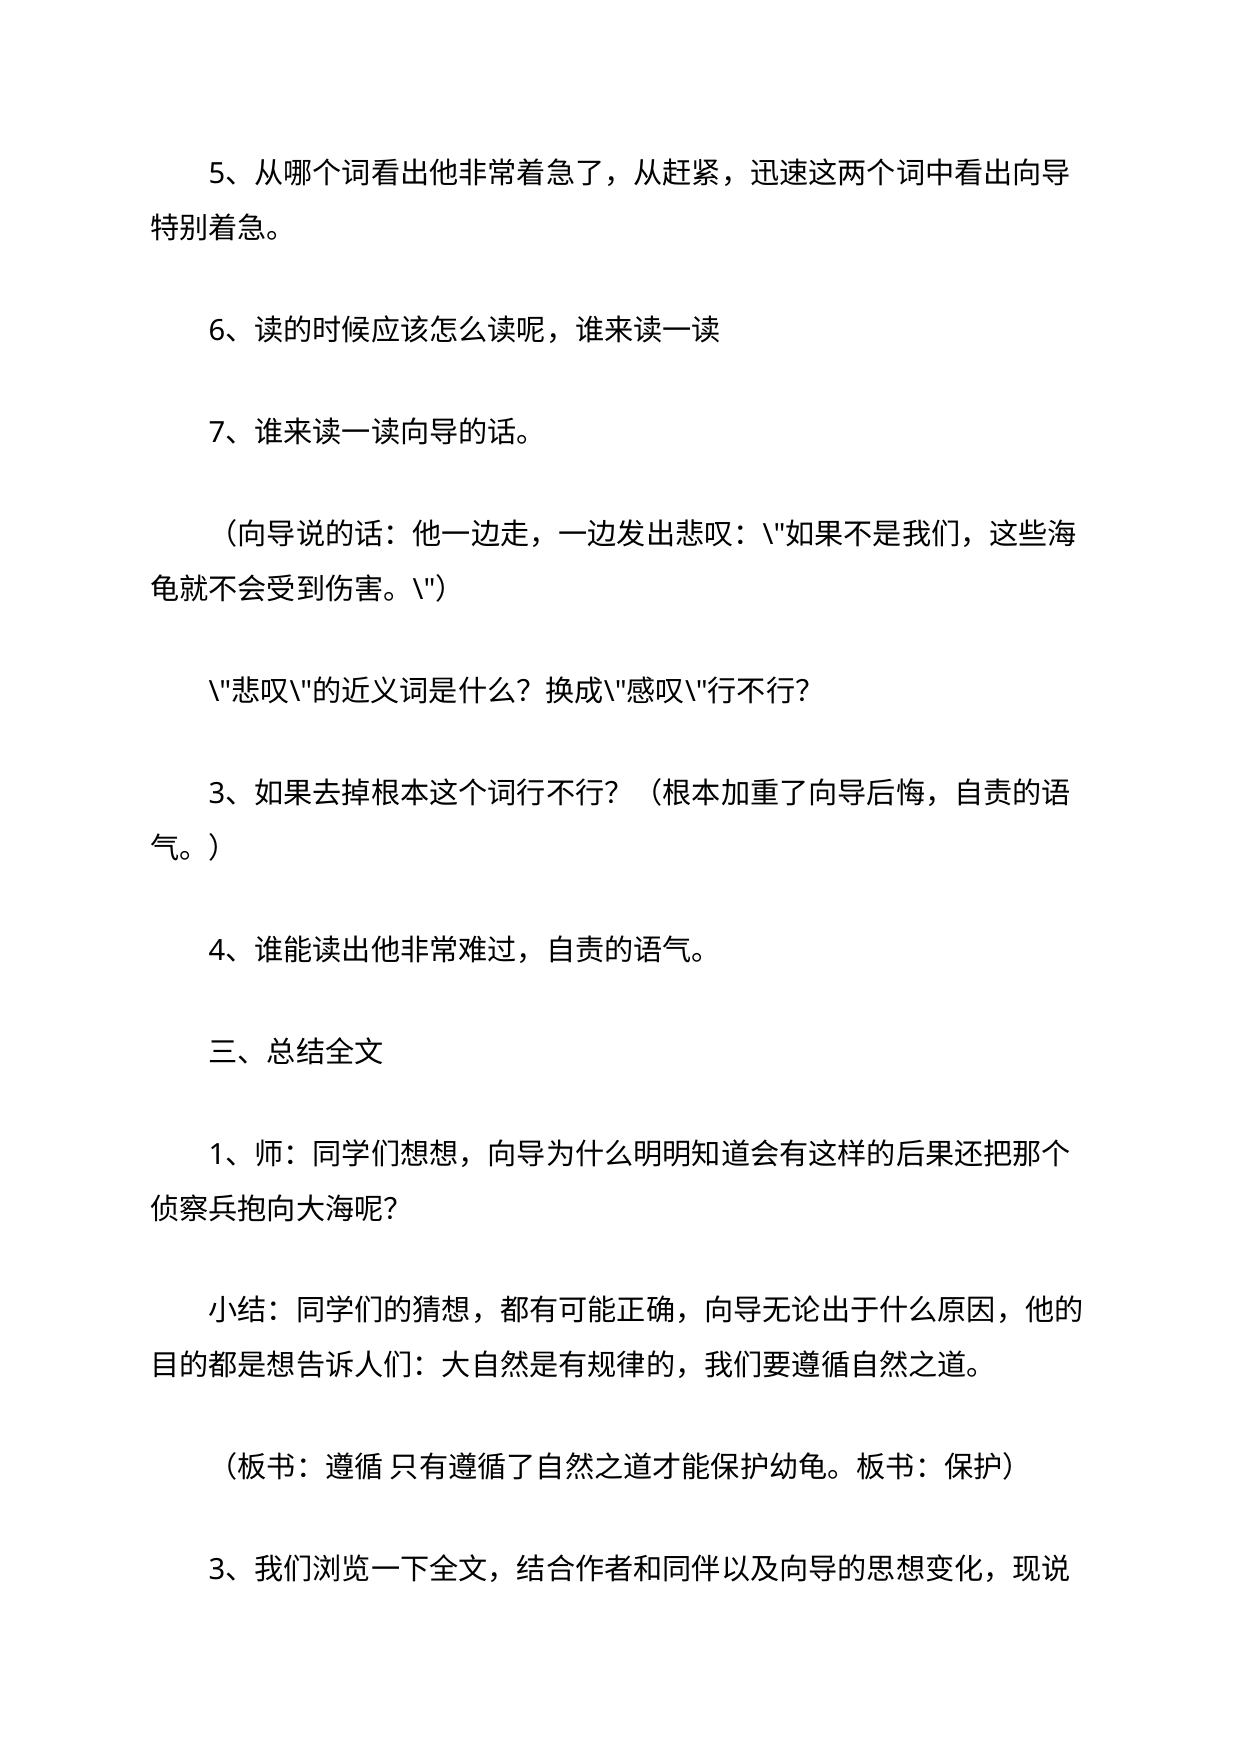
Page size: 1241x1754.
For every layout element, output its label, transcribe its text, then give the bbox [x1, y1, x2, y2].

text 小结：同学们的猜想，都有可能正确，向导无论出于什么原因，他的目的都是想告诉人们：大自然是有规律的，我们要遵循自然之道。 [150, 1287, 1090, 1384]
text 1、师：同学们想想，向导为什么明明知道会有这样的后果还把那个侦察兵抱向大海呢？ [150, 1130, 1090, 1227]
text \"悲叹\"的近义词是什么？换成\"感叹\"行不行？ [150, 668, 1090, 710]
text 三、总结全文 [150, 1028, 1090, 1071]
text 7、谁来读一读向导的话。 [150, 409, 1090, 451]
text （板书：遵循 只有遵循了自然之道才能保护幼龟。板书：保护） [150, 1444, 1090, 1486]
text 6、读的时候应该怎么读呢，谁来读一读 [150, 307, 1090, 349]
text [150, 1545, 1090, 1588]
text 3、如果去掉根本这个词行不行？（根本加重了向导后悔，自责的语气。） [150, 770, 1090, 867]
text 4、谁能读出他非常难过，自责的语气。 [150, 926, 1090, 969]
text （向导说的话：他一边走，一边发出悲叹：\"如果不是我们，这些海龟就不会受到伤害。\"） [150, 511, 1090, 608]
text 5、从哪个词看出他非常着急了，从赶紧，迅速这两个词中看出向导特别着急。 [150, 150, 1090, 247]
